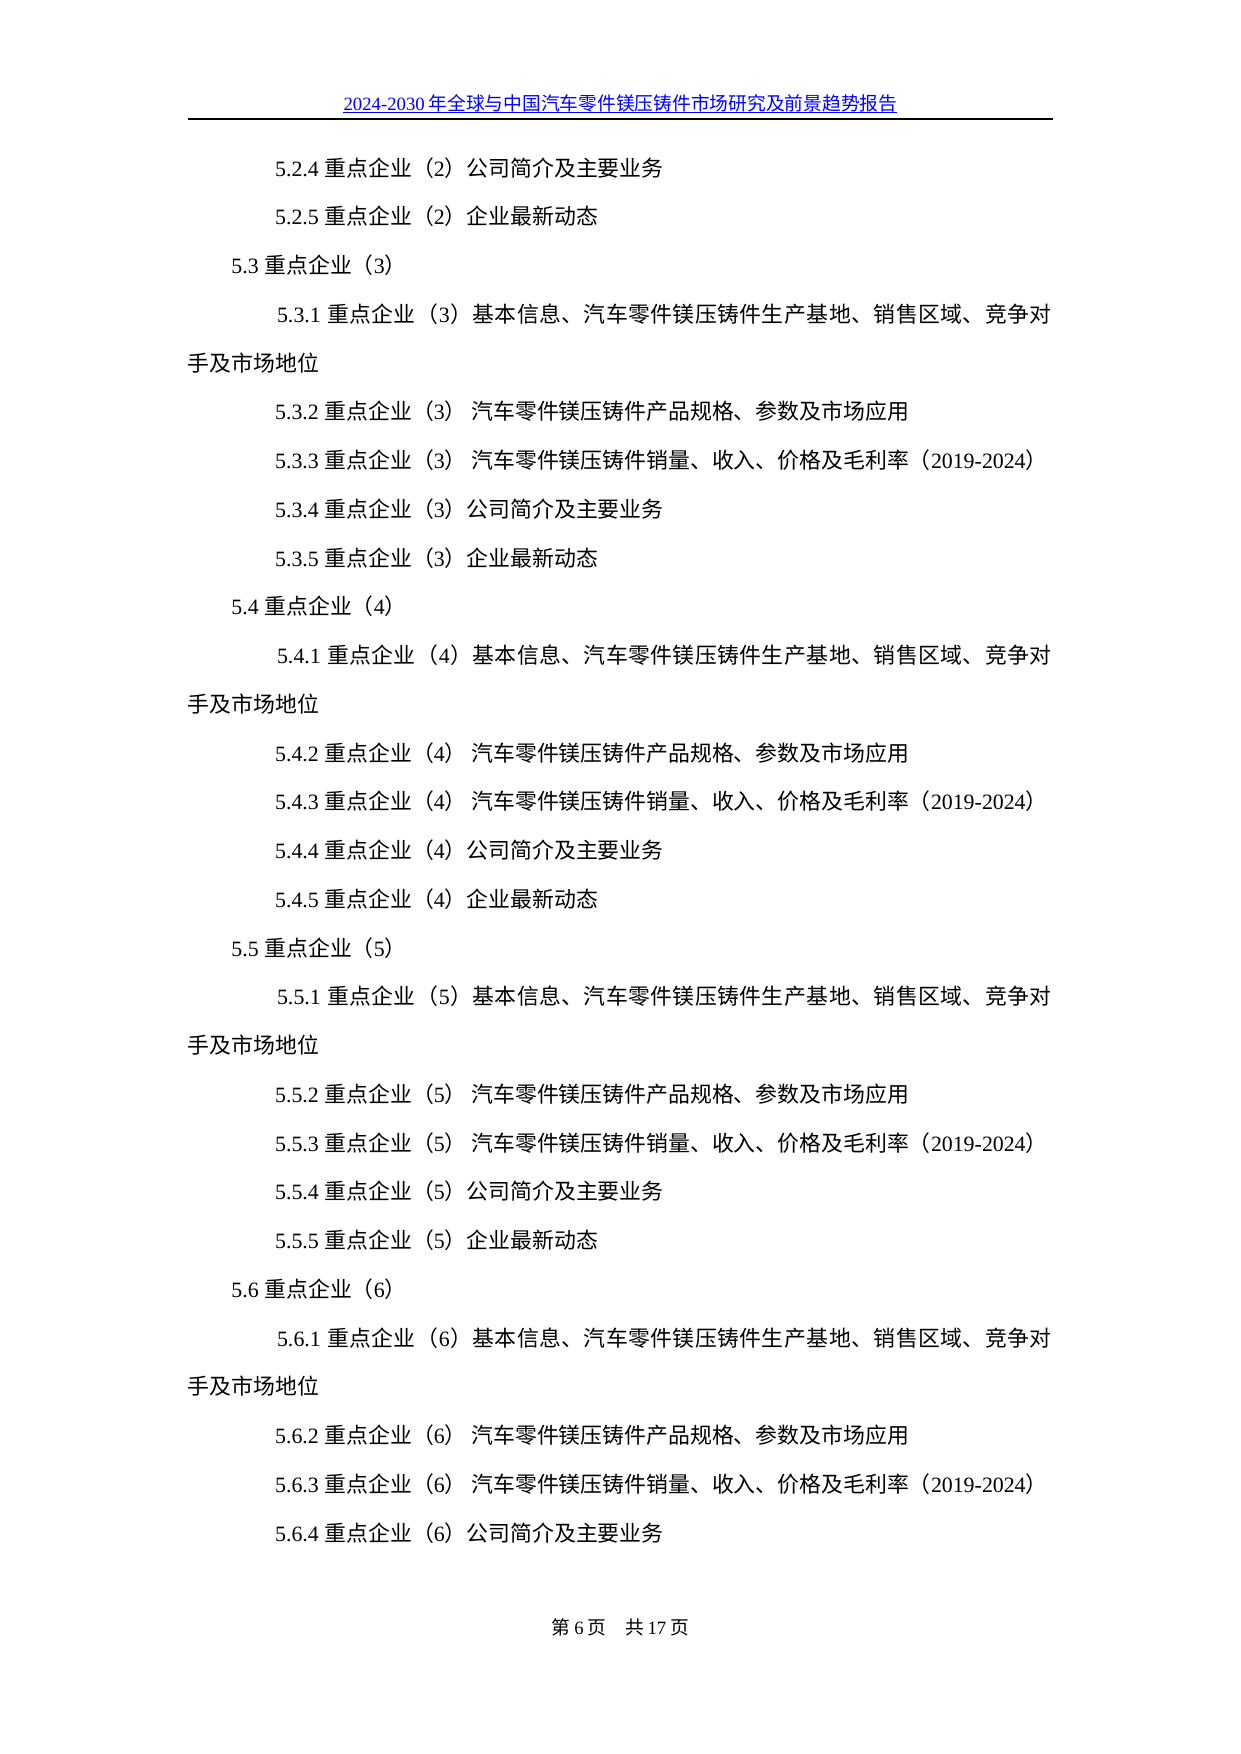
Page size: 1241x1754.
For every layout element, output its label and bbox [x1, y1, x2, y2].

text [187, 150, 1053, 1548]
